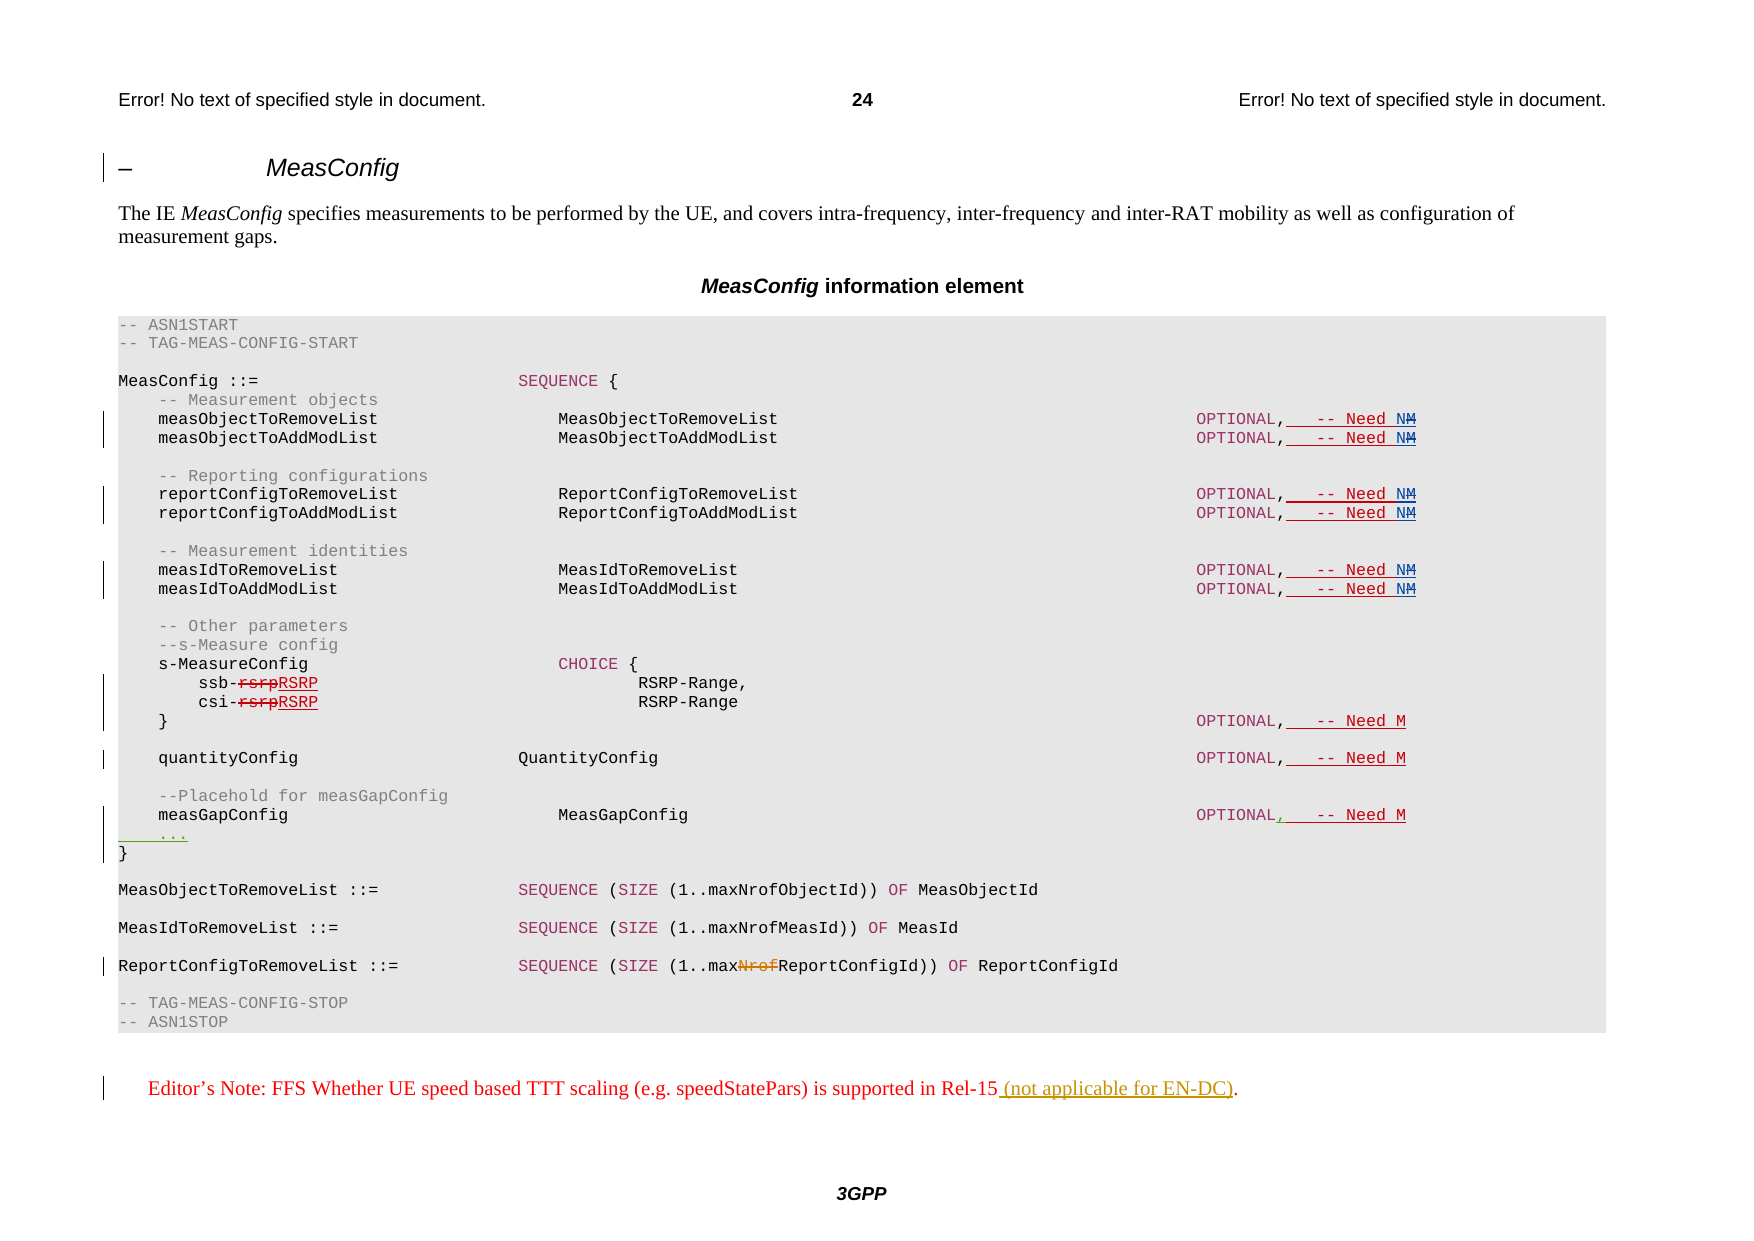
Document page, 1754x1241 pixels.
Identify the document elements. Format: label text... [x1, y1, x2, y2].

text --Placehold for measGapConfig [118, 788, 1606, 806]
text -- TAG-MEAS-CONFIG-START [118, 335, 1606, 354]
text reportConfigToAddModList ReportConfigToAddModList OPTIONAL, [118, 505, 1606, 524]
text Editor’s Note: FFS Whether UE speed based TTT scaling (e.g. speedStatePars) is supported in Rel-15. [148, 1076, 1606, 1099]
text The IE MeasConfig specifies measurements to be performed by the UE, and covers intra-frequency, inter-frequency and inter-RAT mobility as well as configuration of measurement gaps. [118, 200, 1606, 248]
text -- Measurement objects [118, 392, 1606, 411]
text measObjectToRemoveList MeasObjectToRemoveList OPTIONAL, [118, 411, 1606, 429]
text ReportConfigToRemoveList ::= SEQUENCE (SIZE (1..maxReportConfigId)) OF ReportConfigId [118, 957, 1606, 976]
text -- Other parameters [118, 618, 1606, 637]
text -- Measurement identities [118, 542, 1606, 561]
text -- TAG-MEAS-CONFIG-STOP [118, 995, 1606, 1014]
text MeasIdToRemoveList ::= SEQUENCE (SIZE (1..maxNrofMeasId)) OF MeasId [118, 919, 1606, 938]
subtitle – MeasConfig [118, 153, 1606, 182]
text measGapConfig MeasGapConfig OPTIONAL [118, 806, 1606, 825]
text s-MeasureConfig CHOICE { [118, 656, 1606, 674]
text MeasConfig ::= SEQUENCE { [118, 373, 1606, 392]
text quantityConfig QuantityConfig OPTIONAL, [118, 750, 1606, 769]
text measIdToRemoveList MeasIdToRemoveList OPTIONAL, [118, 561, 1606, 580]
text -- Reporting configurations [118, 467, 1606, 486]
text MeasObjectToRemoveList ::= SEQUENCE (SIZE (1..maxNrofObjectId)) OF MeasObjectId [118, 882, 1606, 901]
text measIdToAddModList MeasIdToAddModList OPTIONAL, [118, 580, 1606, 599]
text ssb- RSRP-Range, [118, 674, 1606, 693]
text csi- RSRP-Range [118, 693, 1606, 712]
text reportConfigToRemoveList ReportConfigToRemoveList OPTIONAL, [118, 486, 1606, 505]
text -- ASN1STOP [118, 1014, 1606, 1033]
text -- ASN1START [118, 316, 1606, 335]
text MeasConfig information element [118, 273, 1606, 297]
text } OPTIONAL, [118, 712, 1606, 731]
text } [118, 844, 1606, 863]
text measObjectToAddModList MeasObjectToAddModList OPTIONAL, [118, 429, 1606, 448]
text --s-Measure config [118, 637, 1606, 656]
